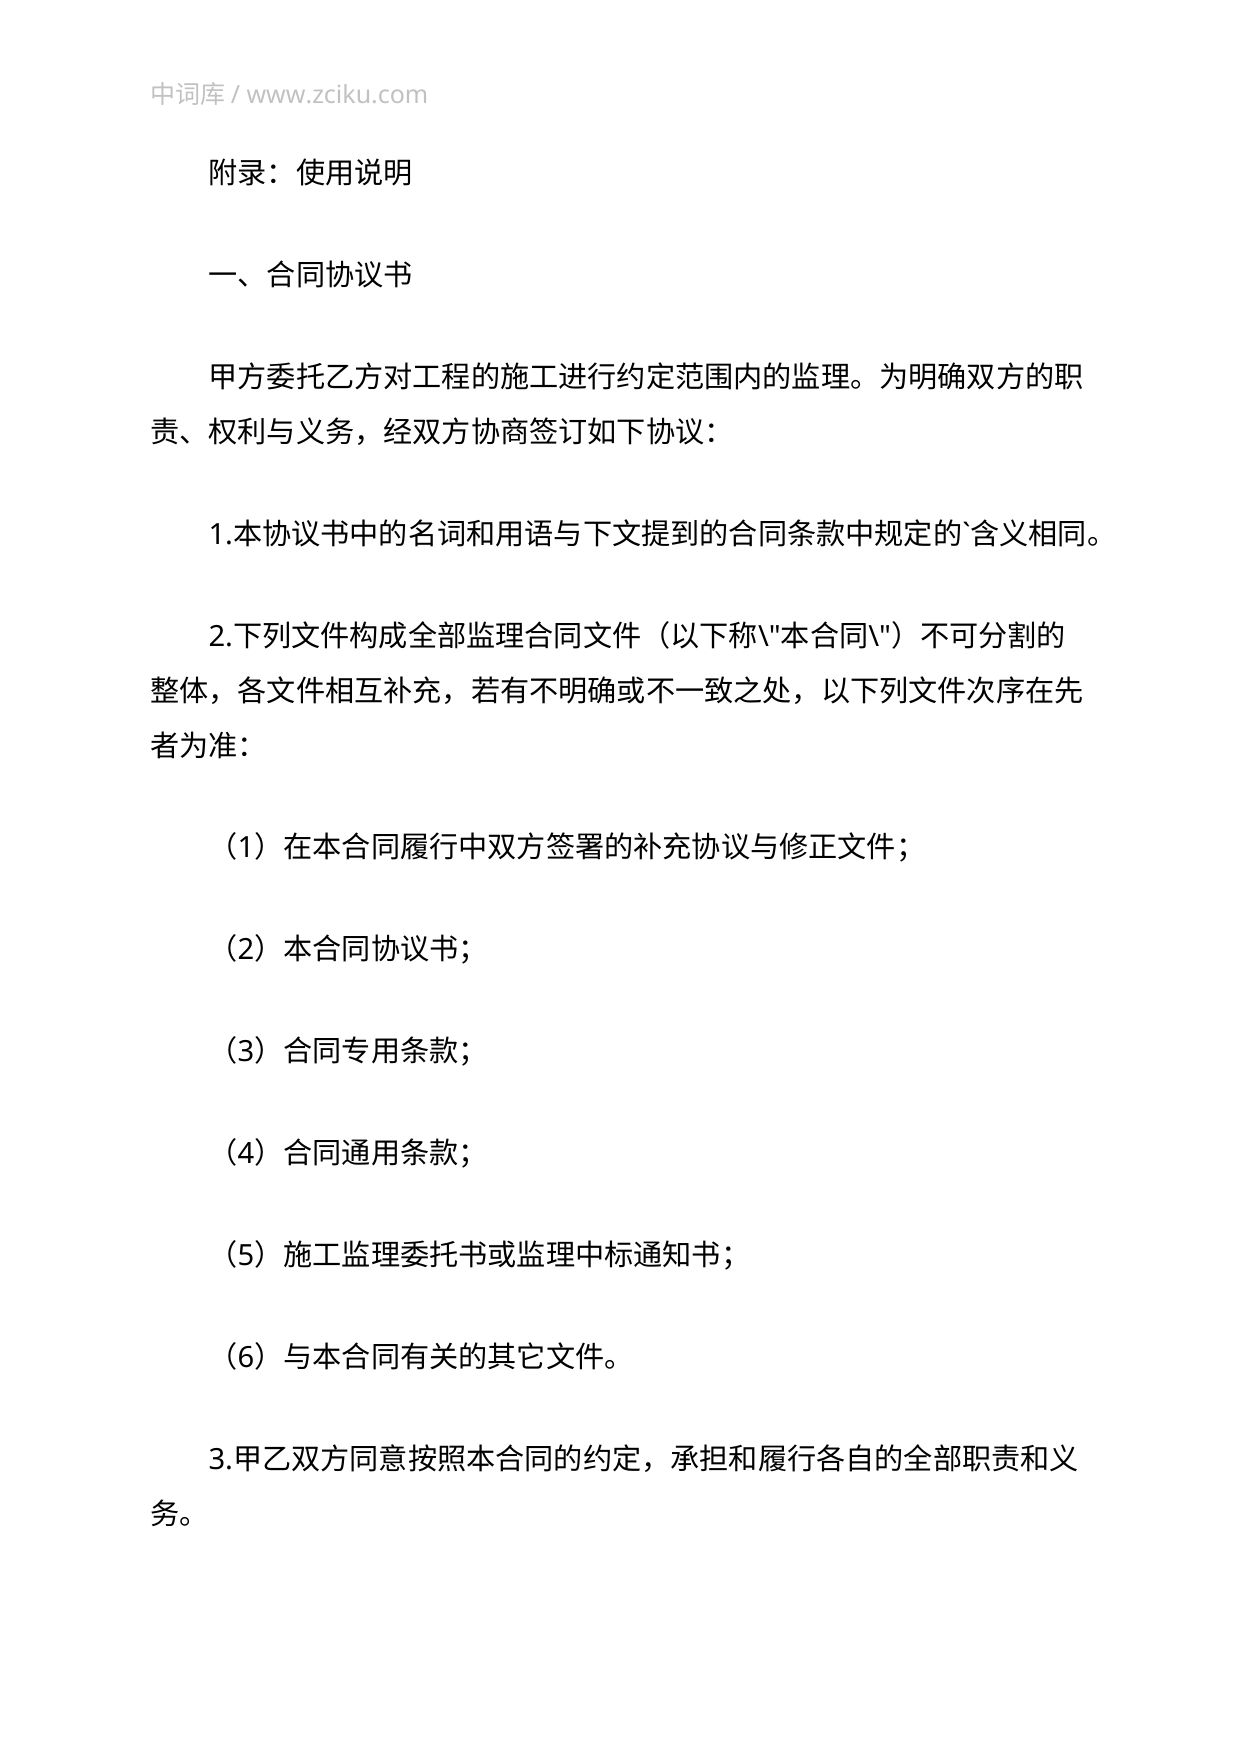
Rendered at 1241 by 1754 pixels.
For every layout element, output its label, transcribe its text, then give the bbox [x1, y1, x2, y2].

text （4）合同通用条款； [150, 1130, 1090, 1172]
text （6）与本合同有关的其它文件。 [150, 1334, 1090, 1376]
text 1.本协议书中的名词和用语与下文提到的合同条款中规定的`含义相同。 [150, 510, 1090, 553]
text 2.下列文件构成全部监理合同文件（以下称\"本合同\"）不可分割的整体，各文件相互补充，若有不明确或不一致之处，以下列文件次序在先者为准： [150, 612, 1090, 764]
text （2）本合同协议书； [150, 926, 1090, 968]
text 甲方委托乙方对工程的施工进行约定范围内的监理。为明确双方的职责、权利与义务，经双方协商签订如下协议： [150, 353, 1090, 451]
text 一、合同协议书 [150, 252, 1090, 294]
text 3.甲乙双方同意按照本合同的约定，承担和履行各自的全部职责和义务。 [150, 1436, 1090, 1533]
text （3）合同专用条款； [150, 1028, 1090, 1070]
text （1）在本合同履行中双方签署的补充协议与修正文件； [150, 824, 1090, 866]
text （5）施工监理委托书或监理中标通知书； [150, 1232, 1090, 1274]
text 附录：使用说明 [150, 150, 1090, 192]
